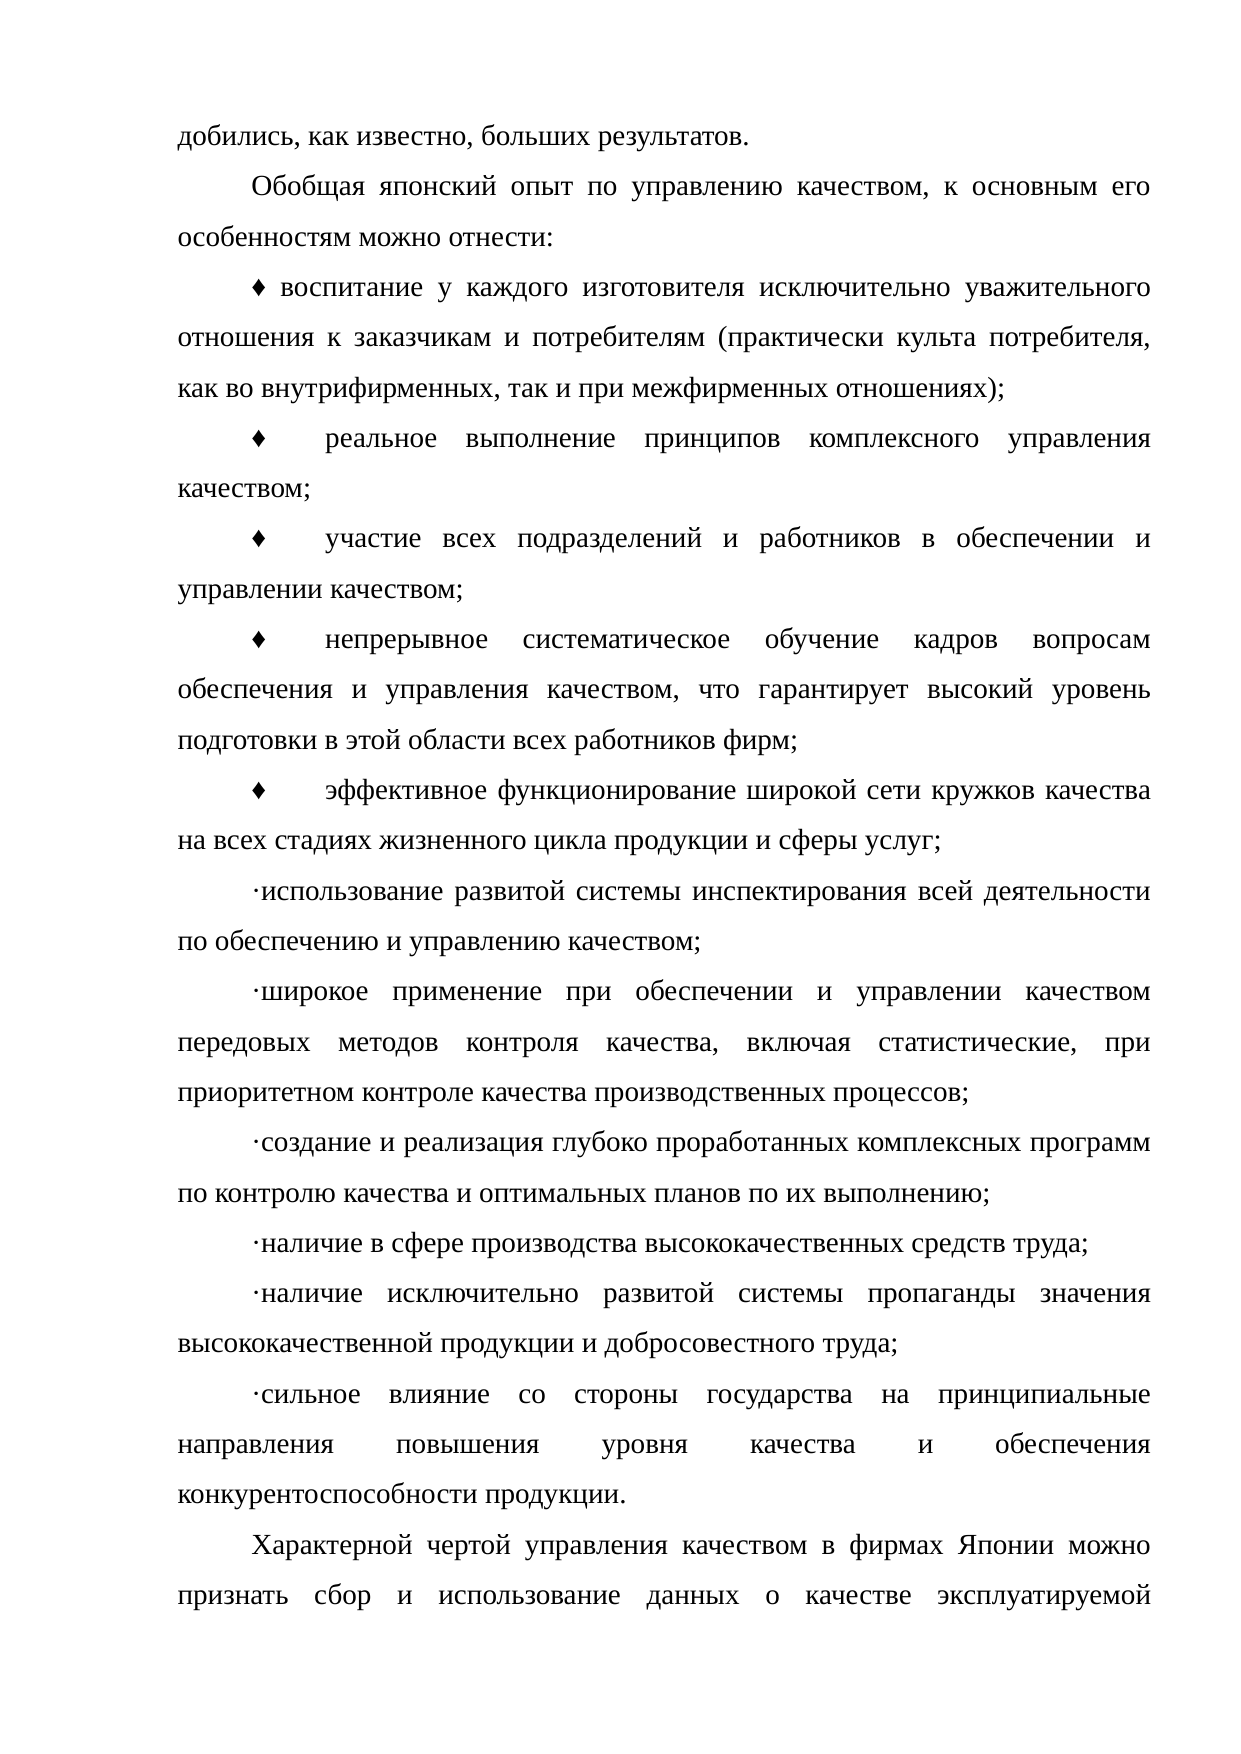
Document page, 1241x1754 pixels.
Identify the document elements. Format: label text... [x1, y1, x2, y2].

text ♦ воспитание у каждого изготовителя исключительно уважительного отношения к заказчикам и потребителям (практически культа потребителя, как во внутрифирменных, так и при межфирменных отношениях); [177, 269, 1152, 403]
text ♦ эффективное функционирование широкой сети кружков качества на всех стадиях жизненного цикла продукции и сферы услуг; [177, 772, 1152, 856]
list сильное влияние со стороны государства на принципиальные направления повышения уровня качества и обеспечения конкурентоспособности продукции. [177, 1376, 1152, 1510]
text ♦ реальное выполнение принципов комплексного управления качеством; [177, 420, 1152, 504]
text Обобщая японский опыт по управлению качеством, к основным его особенностям можно отнести: [177, 168, 1152, 252]
list создание и реализация глубоко проработанных комплексных программ по контролю качества и оптимальных планов по их выполнению; [177, 1124, 1152, 1208]
list наличие исключительно развитой системы пропаганды значения высококачественной продукции и добросовестного труда; [177, 1275, 1152, 1359]
list широкое применение при обеспечении и управлении качеством передовых методов контроля качества, включая статистические, при приоритетном контроле качества производственных процессов; [177, 973, 1152, 1108]
text ♦ непрерывное систематическое обучение кадров вопросам обеспечения и управления качеством, что гарантирует высокий уровень подготовки в этой области всех работников фирм; [177, 621, 1152, 755]
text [177, 118, 1152, 152]
list наличие в сфере производства высококачественных средств труда; [177, 1225, 1152, 1258]
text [177, 1527, 1152, 1611]
list использование развитой системы инспектирования всей деятельности по обеспечению и управлению качеством; [177, 873, 1152, 957]
text ♦ участие всех подразделений и работников в обеспечении и управлении качеством; [177, 521, 1152, 604]
